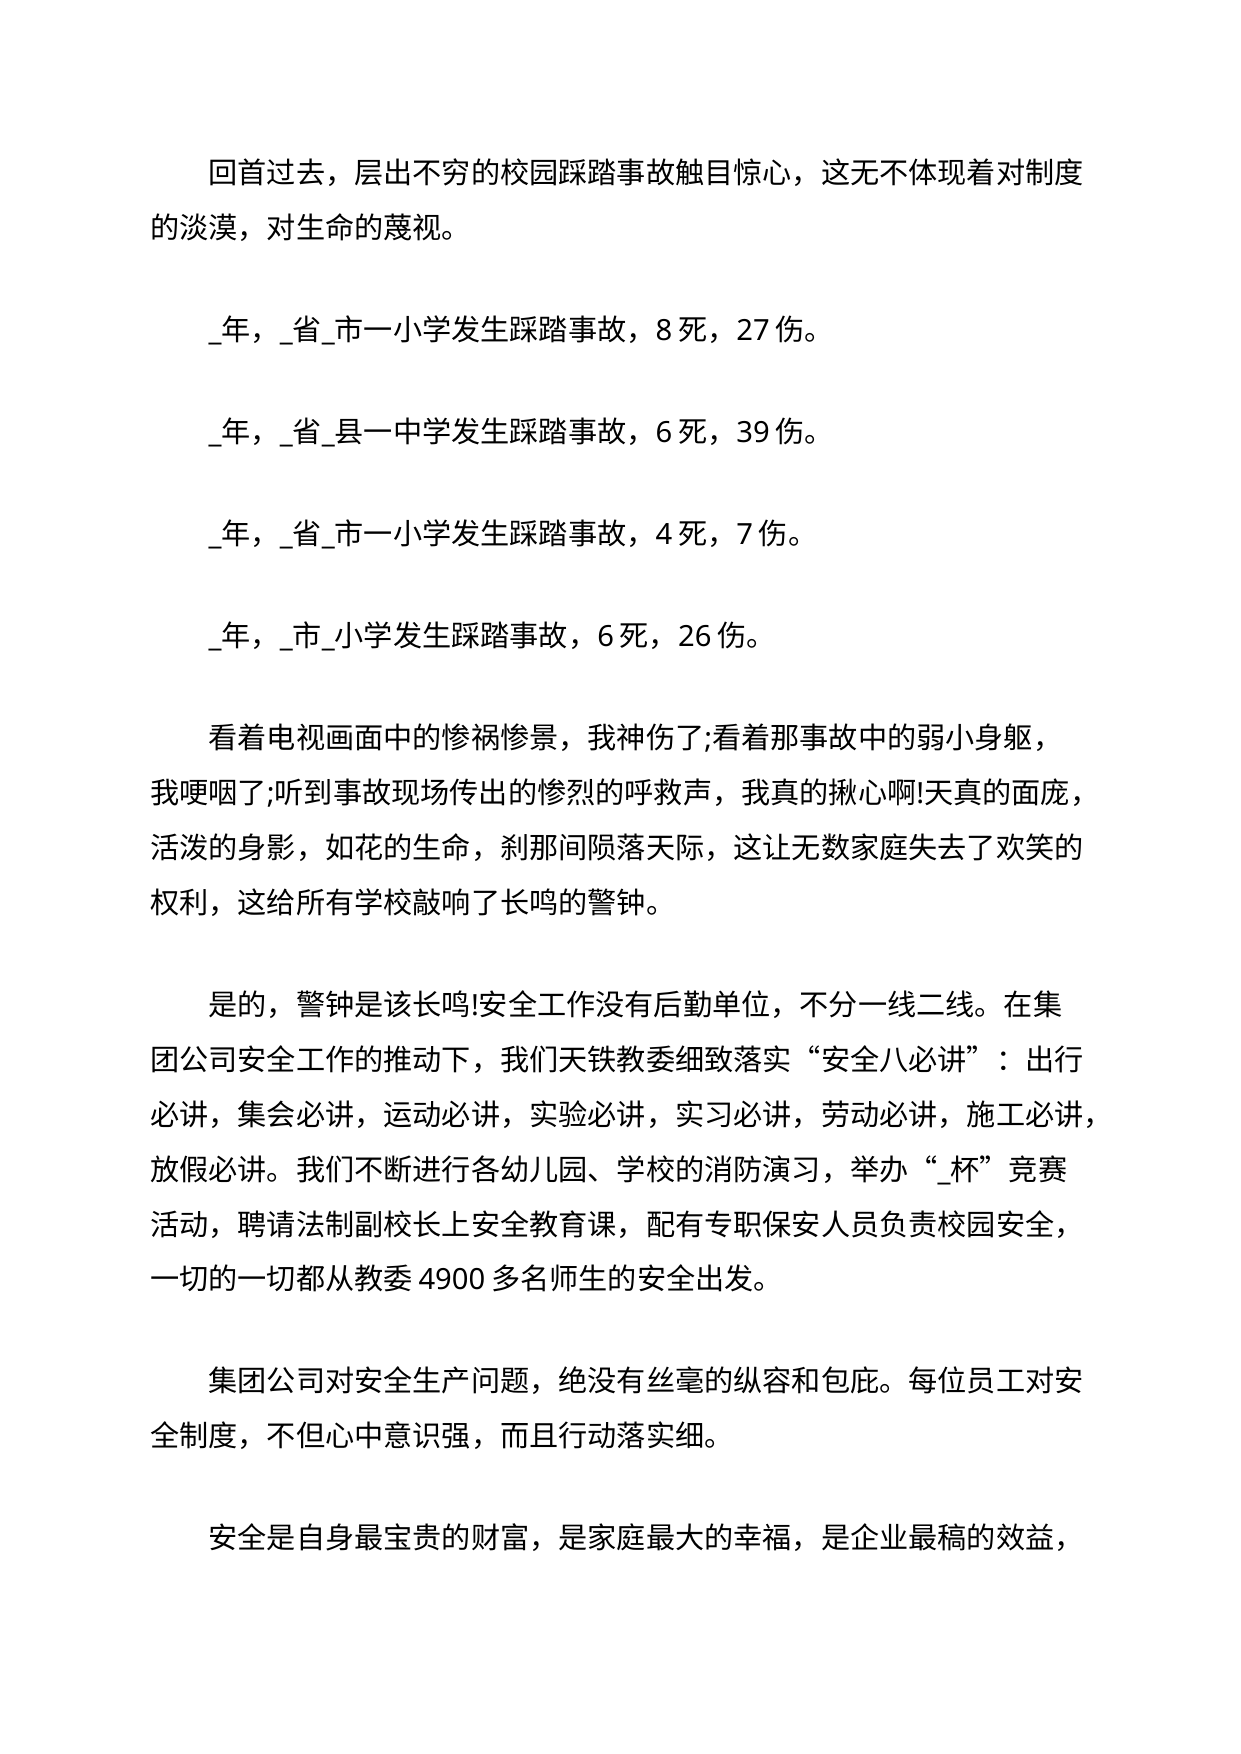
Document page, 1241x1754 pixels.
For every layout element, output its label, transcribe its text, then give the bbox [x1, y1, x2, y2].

text 回首过去，层出不穷的校园踩踏事故触目惊心，这无不体现着对制度的淡漠，对生命的蔑视。 [150, 150, 1090, 247]
text 看着电视画面中的惨祸惨景，我神伤了;看着那事故中的弱小身躯，我哽咽了;听到事故现场传出的惨烈的呼救声，我真的揪心啊!天真的面庞，活泼的身影，如花的生命，刹那间陨落天际，这让无数家庭失去了欢笑的权利，这给所有学校敲响了长鸣的警钟。 [150, 714, 1090, 922]
text _年，_省_县一中学发生踩踏事故，6死，39伤。 [150, 409, 1090, 451]
text _年，_市_小学发生踩踏事故，6死，26伤。 [150, 613, 1090, 655]
text 集团公司对安全生产问题，绝没有丝毫的纵容和包庇。每位员工对安全制度，不但心中意识强，而且行动落实细。 [150, 1358, 1090, 1455]
text _年，_省_市一小学发生踩踏事故，8死，27伤。 [150, 307, 1090, 349]
text 是的，警钟是该长鸣!安全工作没有后勤单位，不分一线二线。在集团公司安全工作的推动下，我们天铁教委细致落实“安全八必讲”：出行必讲，集会必讲，运动必讲，实验必讲，实习必讲，劳动必讲，施工必讲，放假必讲。我们不断进行各幼儿园、学校的消防演习，举办“_杯”竞赛活动，聘请法制副校长上安全教育课，配有专职保安人员负责校园安全，一切的一切都从教委4900多名师生的安全出发。 [150, 981, 1090, 1298]
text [150, 1514, 1090, 1557]
text _年，_省_市一小学发生踩踏事故，4死，7伤。 [150, 511, 1090, 553]
